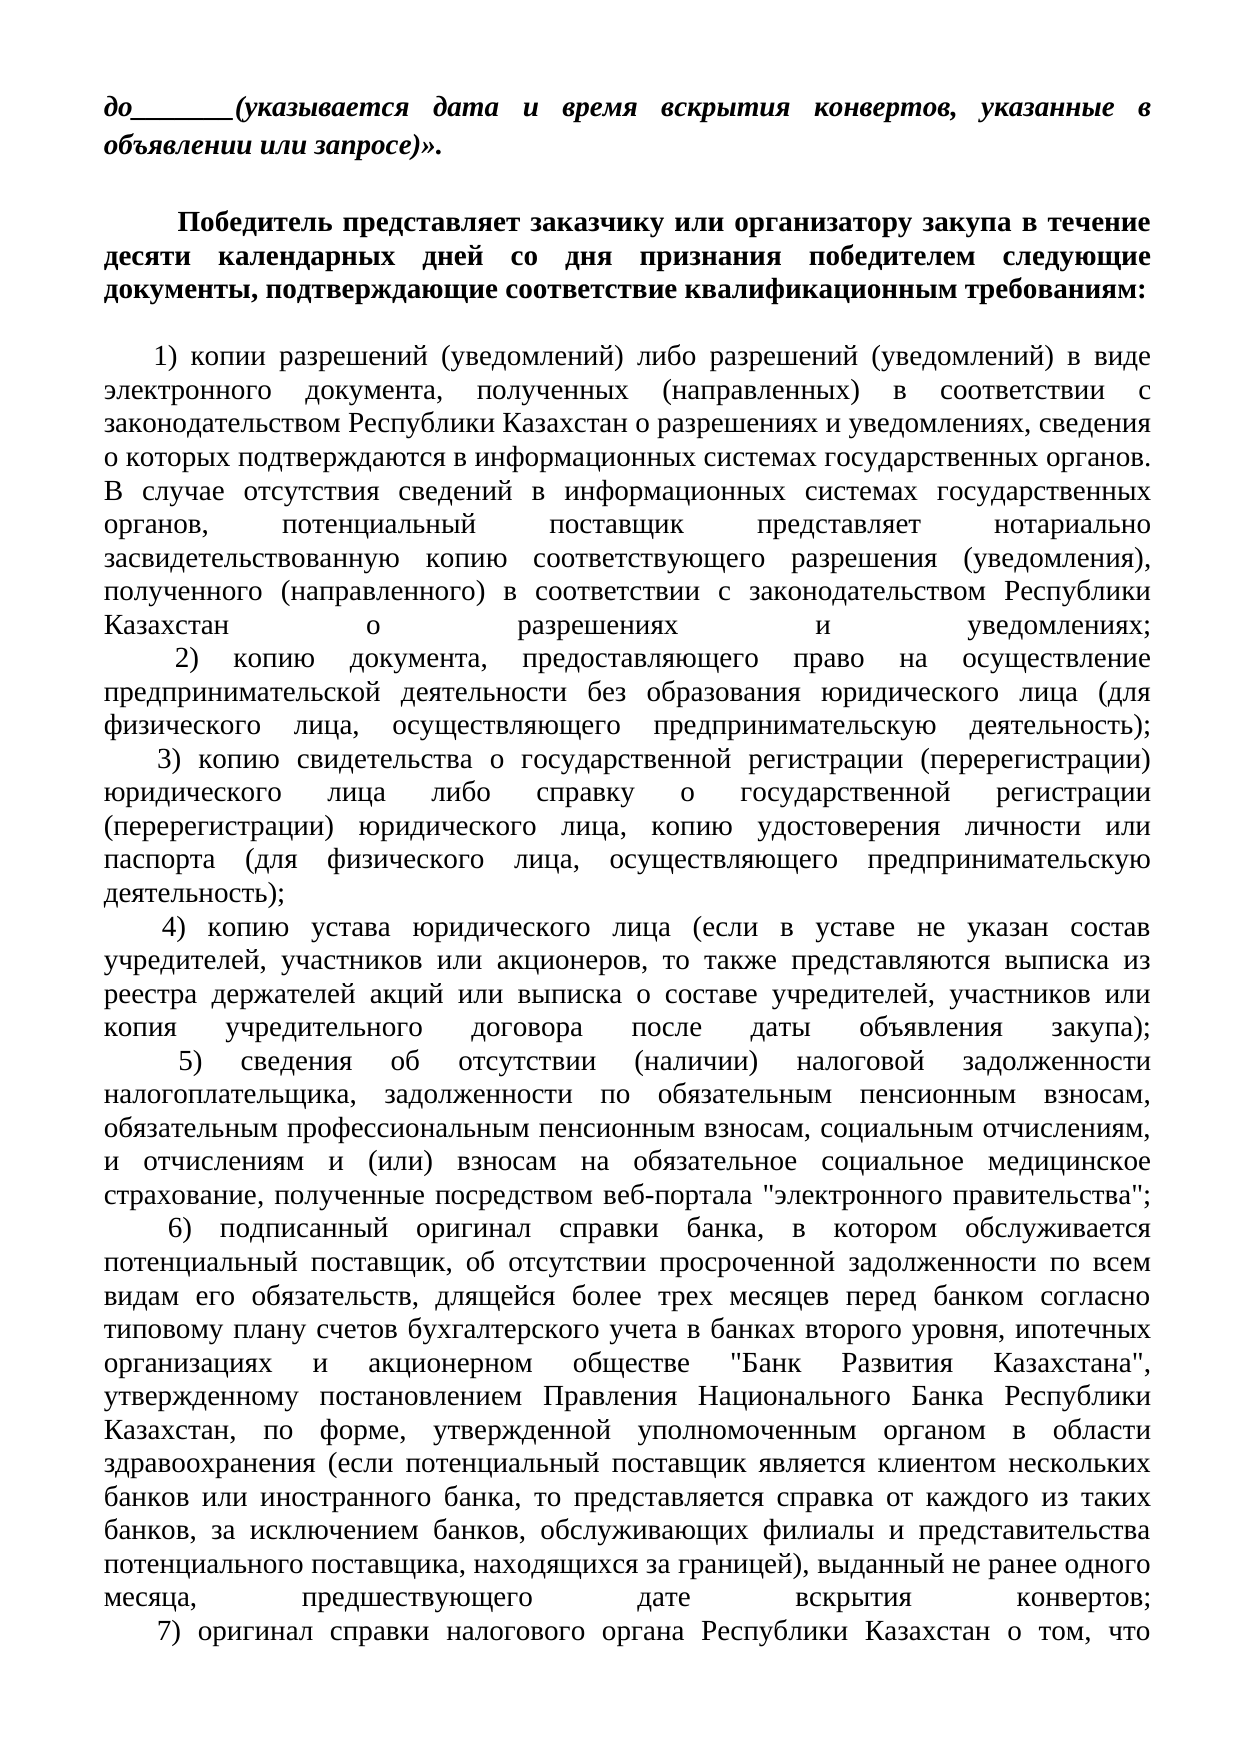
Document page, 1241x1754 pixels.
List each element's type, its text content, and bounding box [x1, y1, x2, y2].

text Победитель представляет заказчику или организатору закупа в течение десяти календарных дней со дня признания победителем следующие документы, подтверждающие соответствие квалификационным требованиям: [103, 204, 1152, 305]
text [103, 89, 1152, 161]
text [103, 305, 1152, 1647]
